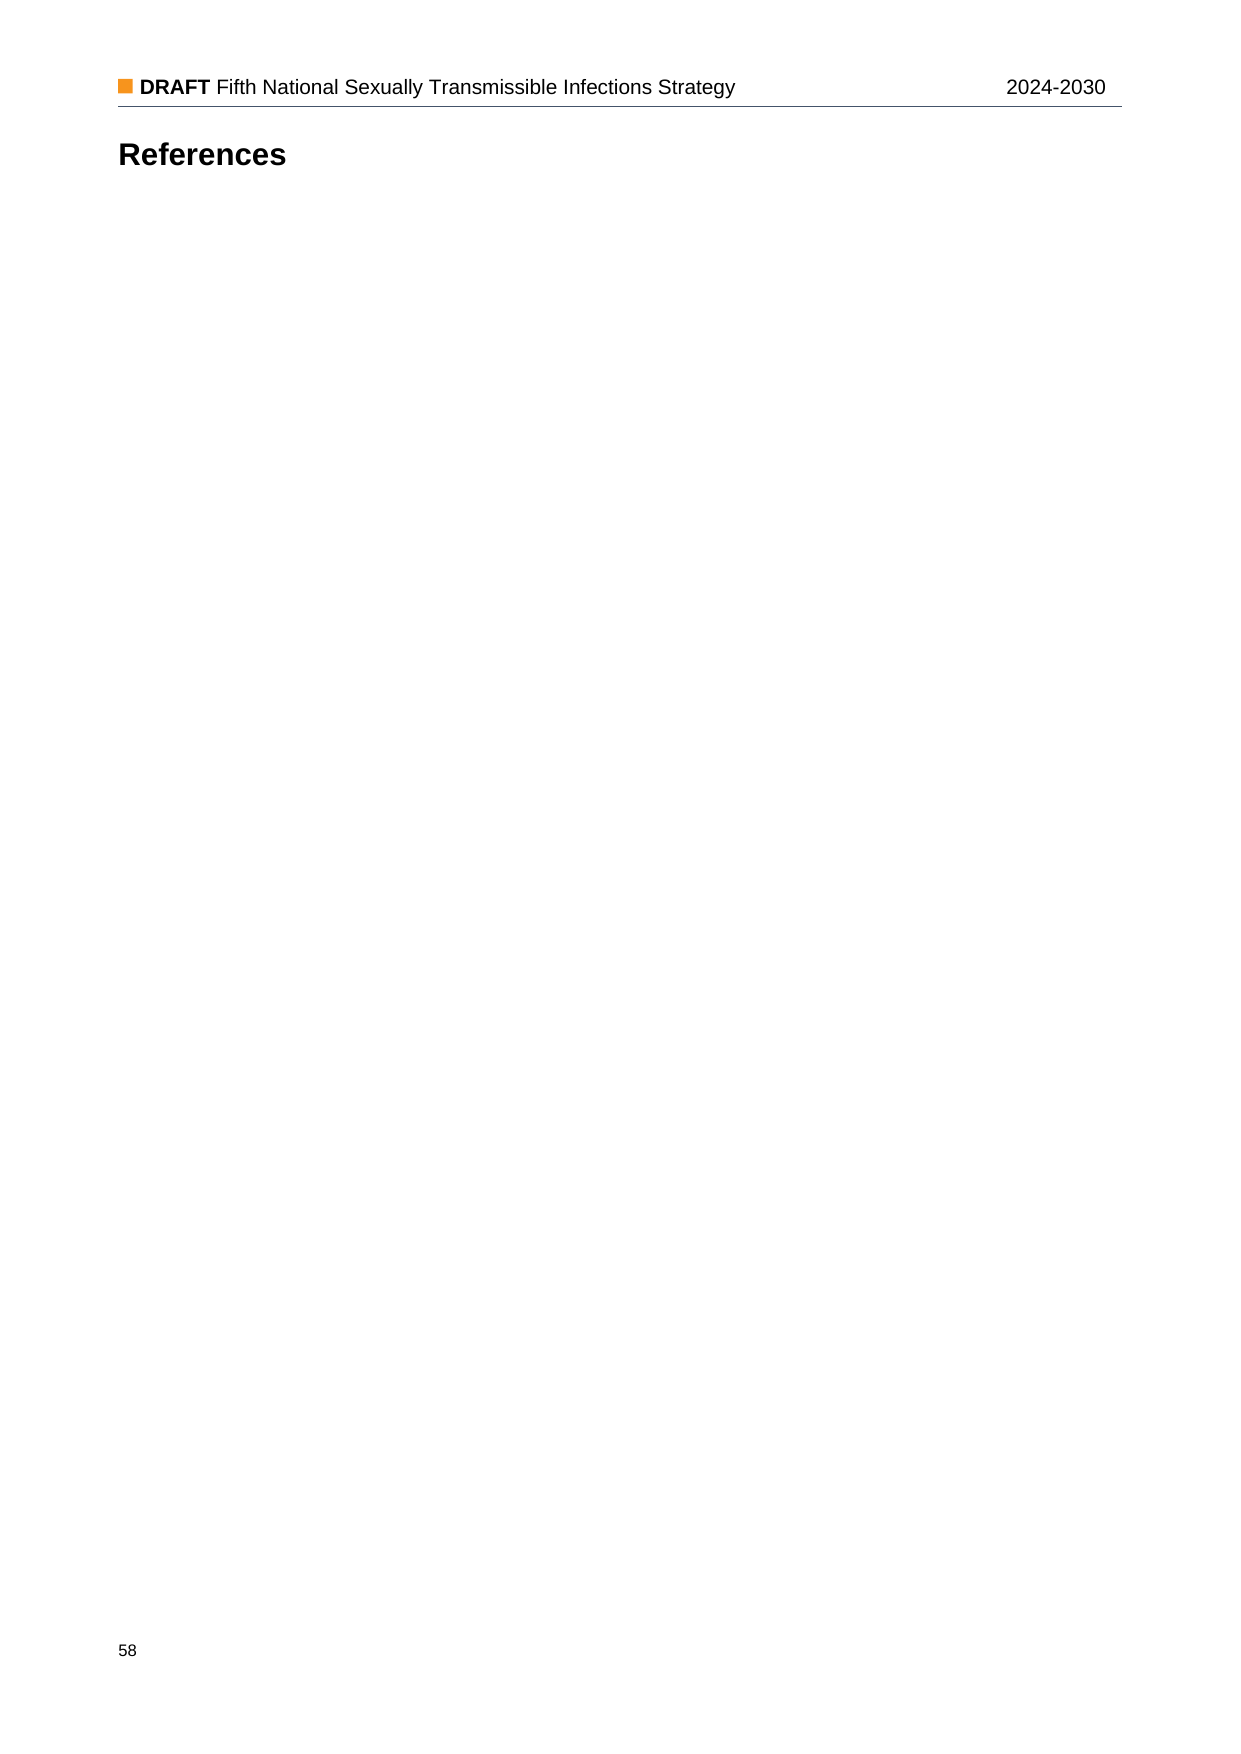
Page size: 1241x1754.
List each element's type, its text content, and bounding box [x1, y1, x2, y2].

subtitle References [118, 136, 1122, 172]
